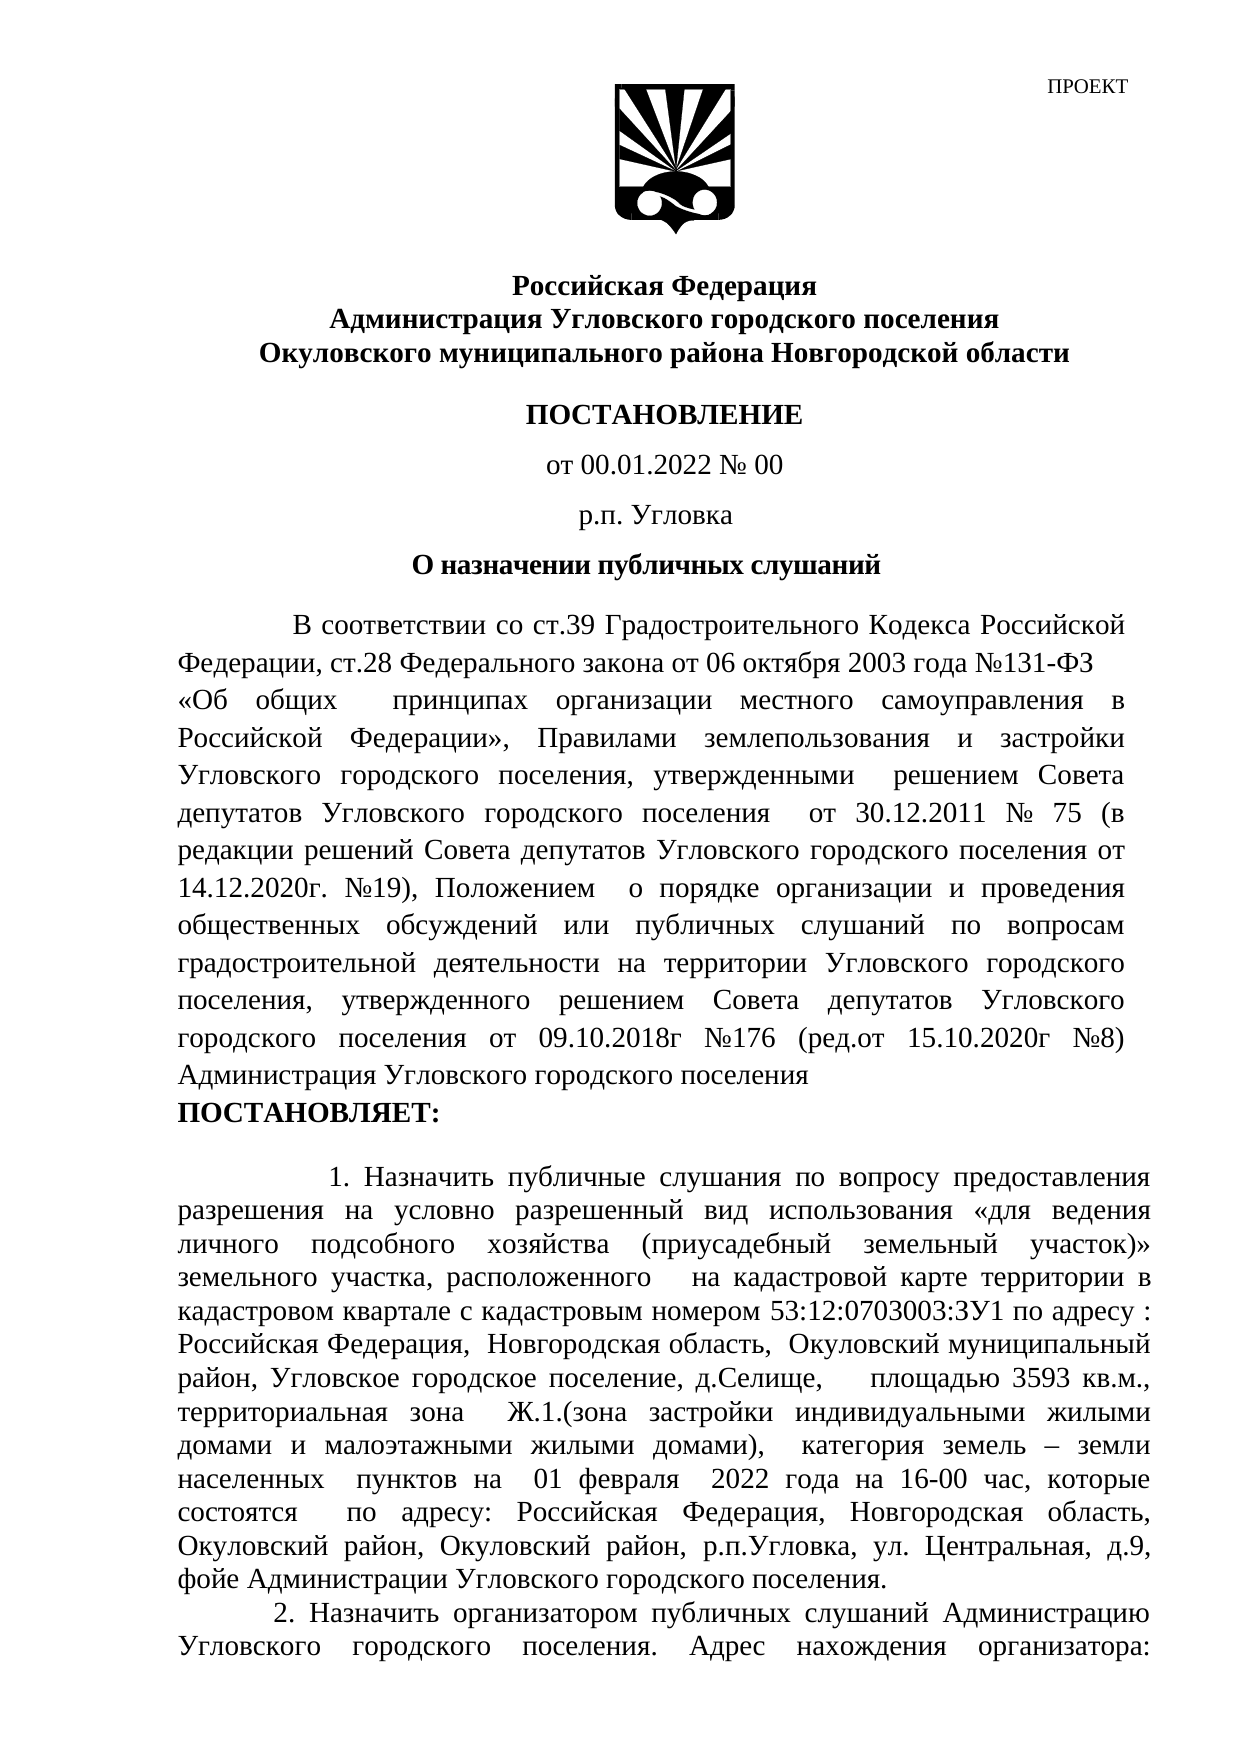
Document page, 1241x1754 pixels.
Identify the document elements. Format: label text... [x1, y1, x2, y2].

text р.п. Угловка [177, 505, 1152, 530]
text «Об общих принципах организации местного самоуправления в Российской Федерации», Правилами землепользования и застройки Угловского городского поселения, утвержденными решением Совета депутатов Угловского городского поселения от 30.12.2011 № 75 (в редакции решений Совета депутатов Угловского городского поселения от 14.12.2020г. №19), Положением о порядке организации и проведения общественных обсуждений или публичных слушаний по вопросам градостроительной деятельности на территории Угловского городского поселения, утвержденного решением Совета депутатов Угловского городского поселения от 09.10.2018г №176 (ред.от 15.10.2020г №8) Администрация Угловского городского поселения [177, 680, 1125, 1092]
text В соответствии со ст.39 Градостроительного Кодекса Российской Федерации, ст.28 Федерального закона от 06 октября 2003 года №131-ФЗ [177, 605, 1125, 680]
text Администрация Угловского городского поселения [177, 301, 1152, 335]
text ПОСТАНОВЛЕНИЕ [177, 397, 1152, 431]
text О назначении публичных слушаний [177, 555, 1152, 580]
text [177, 1595, 1152, 1662]
text 1. Назначить публичные слушания по вопросу предоставления разрешения на условно разрешенный вид использования «для ведения личного подсобного хозяйства (приусадебный земельный участок)» земельного участка, расположенного на кадастровой карте территории в кадастровом квартале с кадастровым номером 53:12:0703003:ЗУ1 по адресу : Российская Федерация, Новгородская область, Окуловский муниципальный район, Угловское городское поселение, д.Селище, площадью 3593 кв.м., территориальная зона Ж.1.(зона застройки индивидуальными жилыми домами и малоэтажными жилыми домами), категория земель – земли населенных пунктов на 01 февраля 2022 года на 16-00 час, которые состоятся по адресу: Российская Федерация, Новгородская область, Окуловский район, Окуловский район, р.п.Угловка, ул. Центральная, д.9, фойе Администрации Угловского городского поселения. [177, 1159, 1152, 1595]
text Окуловского муниципального района Новгородской области [177, 335, 1152, 368]
text Российская Федерация [177, 268, 1152, 301]
text ПОСТАНОВЛЯЕТ: [177, 1092, 1125, 1130]
text от 00.01.2022 № 00 [177, 455, 1152, 480]
